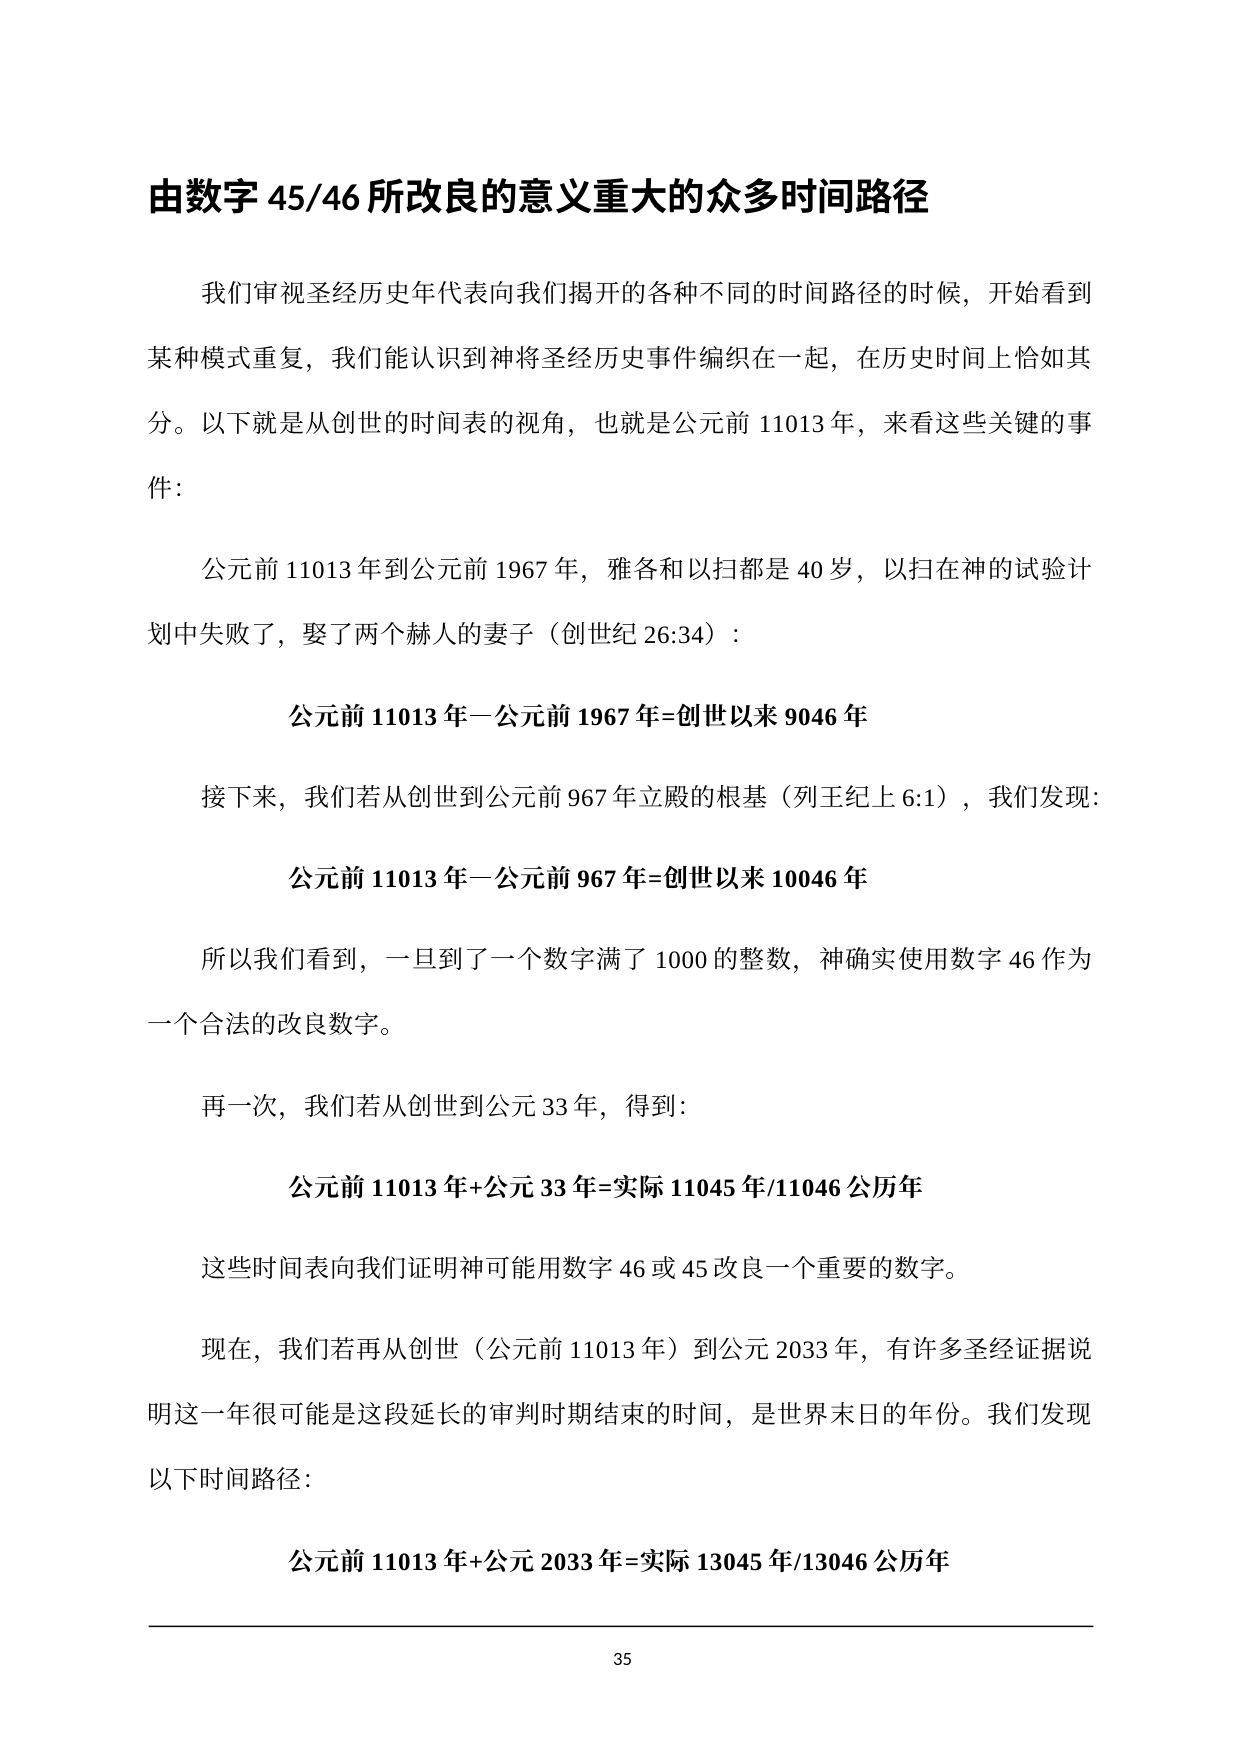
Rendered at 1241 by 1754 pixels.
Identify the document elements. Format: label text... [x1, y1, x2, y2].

text 公元前11013年—公元前1967年=创世以来9046年 [235, 682, 1005, 747]
text 再一次，我们若从创世到公元33年，得到： [148, 1072, 1093, 1137]
text 公元前11013年+公元2033年=实际13045年/13046公历年 [235, 1527, 1005, 1592]
subtitle 由数字45/46所改良的意义重大的众多时间路径 [148, 162, 1093, 227]
text 现在，我们若再从创世（公元前11013年）到公元2033年，有许多圣经证据说明这一年很可能是这段延长的审判时期结束的时间，是世界末日的年份。我们发现以下时间路径： [148, 1316, 1093, 1395]
text 接下来，我们若从创世到公元前967年立殿的根基（列王纪上6:1），我们发现： [148, 763, 1093, 828]
text 我们审视圣经历史年代表向我们揭开的各种不同的时间路径的时候，开始看到某种模式重复，我们能认识到神将圣经历史事件编织在一起，在历史时间上恰如其分。以下就是从创世的时间表的视角，也就是公元前11013年，来看这些关键的事件： [148, 375, 1093, 519]
text 公元前11013年到公元前1967年，雅各和以扫都是40岁，以扫在神的试验计划中失败了，娶了两个赫人的妻子（创世纪26:34）： [148, 536, 1093, 666]
text 现在，我们若再从创世（公元前11013年）到公元2033年，有许多圣经证据说明这一年很可能是这段延长的审判时期结束的时间，是世界末日的年份。我们发现以下时间路径： [148, 1431, 1093, 1511]
text 这些时间表向我们证明神可能用数字46或45改良一个重要的数字。 [148, 1234, 1093, 1299]
text 公元前11013年—公元前967年=创世以来10046年 [235, 844, 1005, 909]
text 公元前11013年+公元33年=实际11045年/11046公历年 [235, 1153, 1005, 1218]
text 所以我们看到，一旦到了一个数字满了1000的整数，神确实使用数字46作为一个合法的改良数字。 [148, 926, 1093, 1056]
text 我们审视圣经历史年代表向我们揭开的各种不同的时间路径的时候，开始看到某种模式重复，我们能认识到神将圣经历史事件编织在一起，在历史时间上恰如其分。以下就是从创世的时间表的视角，也就是公元前11013年，来看这些关键的事件： [148, 259, 1093, 339]
